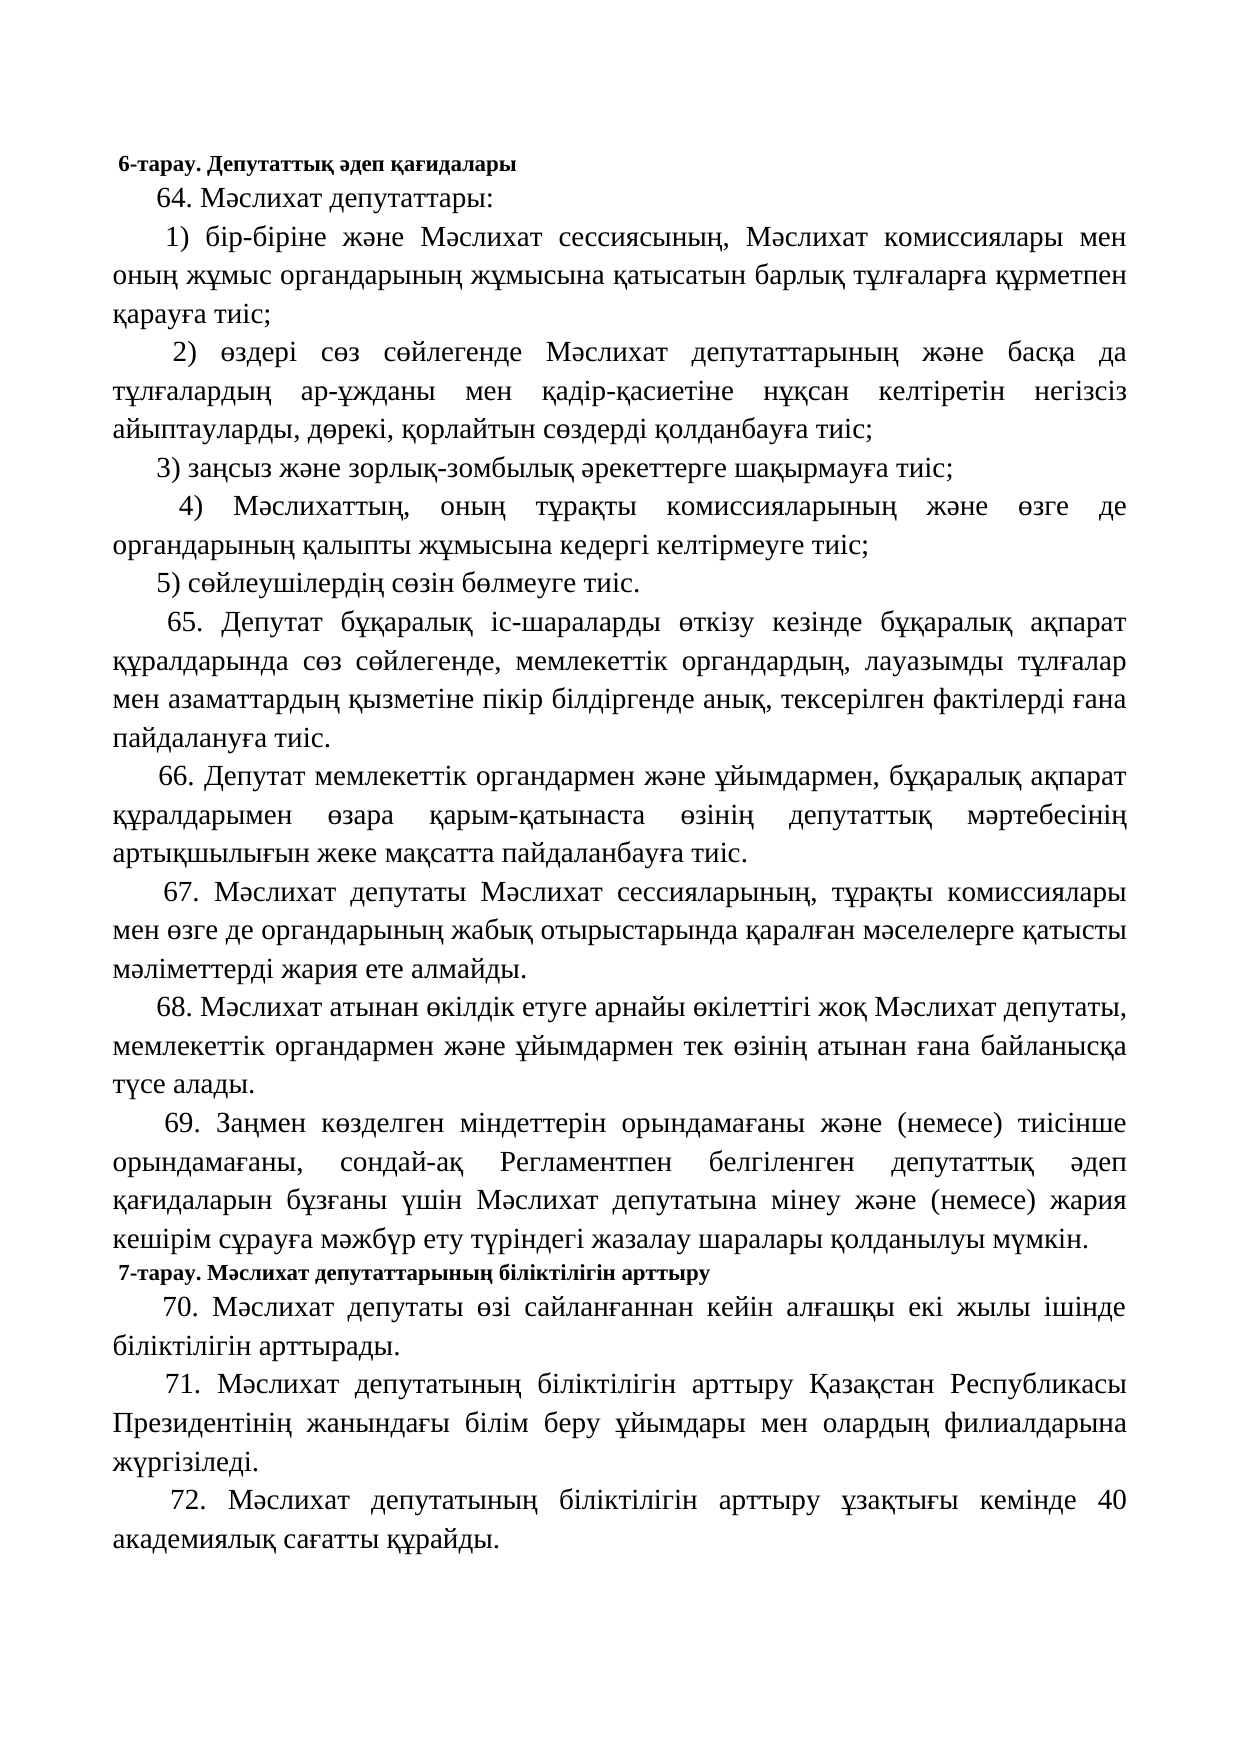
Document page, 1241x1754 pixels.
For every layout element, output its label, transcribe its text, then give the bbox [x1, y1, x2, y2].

text 68. Мәслихат атынан өкілдік етуге арнайы өкілеттігі жоқ Мәслихат депутаты, мемлекеттік органдармен және ұйымдармен тек өзінің атынан ғана байланысқа түсе алады. [112, 989, 1128, 1100]
text 5) сөйлеушілердің сөзін бөлмеуге тиіс. [112, 566, 1128, 599]
text 67. Мәслихат депутаты Мәслихат сессияларының, тұрақты комиссиялары мен өзге де органдарының жабық отырыстарында қаралған мәселелерге қатысты мәліметтерді жария ете алмайды. [112, 874, 1128, 984]
text 6-тарау. Депутаттық әдеп қағидалары [112, 150, 1128, 176]
text 7-тарау. Мәслихат депутаттарының біліктілігін арттыру [112, 1259, 1128, 1286]
text 1) бір-біріне және Мәслихат сессиясының, Мәслихат комиссиялары мен оның жұмыс органдарының жұмысына қатысатын барлық тұлғаларға құрметпен қарауға тиіс; [112, 219, 1128, 329]
text 72. Мәслихат депутатының біліктілігін арттыру ұзақтығы кемінде 40 академиялық сағатты құрайды. [112, 1482, 1128, 1554]
text 71. Мәслихат депутатының біліктілігін арттыру Қазақстан Республикасы Президентінің жанындағы білім беру ұйымдары мен олардың филиалдарына жүргізіледі. [112, 1367, 1128, 1477]
text 3) заңсыз және зорлық-зомбылық әрекеттерге шақырмауға тиіс; [112, 450, 1128, 483]
text 65. Депутат бұқаралық іс-шараларды өткізу кезінде бұқаралық ақпарат құралдарында сөз сөйлегенде, мемлекеттік органдардың, лауазымды тұлғалар мен азаматтардың қызметіне пікір білдіргенде анық, тексерілген фактілерді ғана пайдалануға тиіс. [112, 604, 1128, 753]
text 69. Заңмен көзделген міндеттерін орындамағаны және (немесе) тиісінше орындамағаны, сондай-ақ Регламентпен белгіленген депутаттық әдеп қағидаларын бұзғаны үшін Мәслихат депутатына мінеу және (немесе) жария кешiрiм сұрауға мәжбүр ету түріндегі жазалау шаралары қолданылуы мүмкін. [112, 1105, 1128, 1254]
text 70. Мәслихат депутаты өзі сайланғаннан кейін алғашқы екі жылы ішінде біліктілігін арттырады. [112, 1289, 1128, 1362]
text 4) Мәслихаттың, оның тұрақты комиссияларының және өзге де органдарының қалыпты жұмысына кедергі келтірмеуге тиіс; [112, 488, 1128, 561]
text 64. Мәслихат депутаттары: [112, 180, 1128, 214]
text 2) өздері сөз сөйлегенде Мәслихат депутаттарының және басқа да тұлғалардың ар-ұжданы мен қадір-қасиетіне нұқсан келтіретін негізсіз айыптауларды, дөрекі, қорлайтын сөздерді қолданбауға тиіс; [112, 334, 1128, 445]
text 66. Депутат мемлекеттік органдармен және ұйымдармен, бұқаралық ақпарат құралдарымен өзара қарым-қатынаста өзінің депутаттық мәртебесінің артықшылығын жеке мақсатта пайдаланбауға тиіс. [112, 758, 1128, 869]
